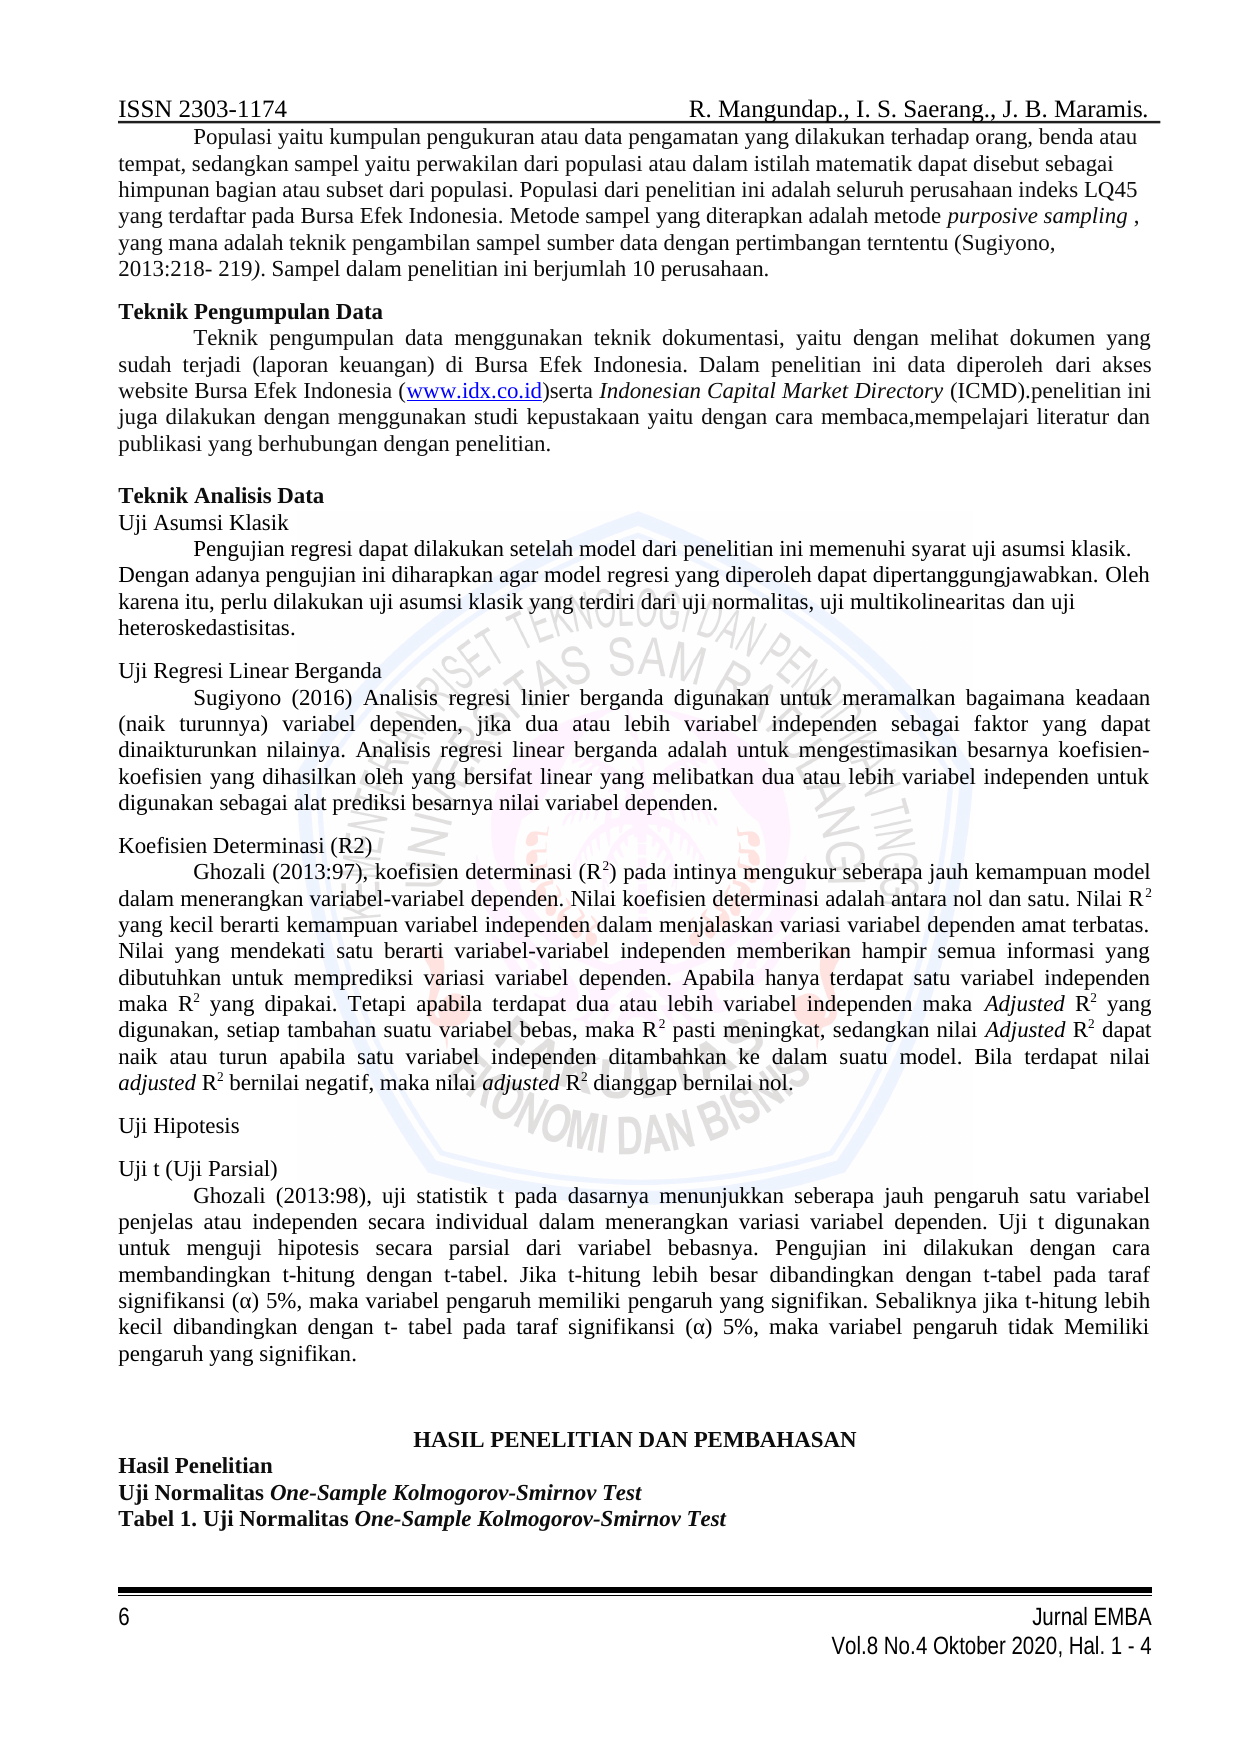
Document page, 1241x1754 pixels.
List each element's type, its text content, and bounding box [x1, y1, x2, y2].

text HASIL PENELITIAN DAN PEMBAHASAN [118, 1426, 1152, 1452]
text Uji t (Uji Parsial) Ghozali (2013:98), uji statistik t pada dasarnya menunjukkan seberapa jauh pengaruh satu variabel penjelas atau independen secara individual dalam menerangkan variasi variabel dependen. Uji t digunakan untuk menguji hipotesis secara parsial dari variabel bebasnya. Pengujian ini dilakukan dengan cara membandingkan t-hitung dengan t-tabel. Jika t-hitung lebih besar dibandingkan dengan t-tabel pada taraf signifikansi (α) 5%, maka variabel pengaruh memiliki pengaruh yang signifikan. Sebaliknya jika t-hitung lebih kecil dibandingkan dengan t- tabel pada taraf signifikansi (α) 5%, maka variabel pengaruh tidak Memiliki pengaruh yang signifikan. [118, 1155, 1152, 1366]
text Populasi yaitu kumpulan pengukuran atau data pengamatan yang dilakukan terhadap orang, benda atau tempat, sedangkan sampel yaitu perwakilan dari populasi atau dalam istilah matematik dapat disebut sebagai himpunan bagian atau subset dari populasi. Populasi dari penelitian ini adalah seluruh perusahaan indeks LQ45 yang terdaftar pada Bursa Efek Indonesia. Metode sampel yang diterapkan adalah metode purposive sampling , yang mana adalah teknik pengambilan sampel sumber data dengan pertimbangan terntentu (Sugiyono, 2013:218- 219). Sampel dalam penelitian ini berjumlah 10 perusahaan. [118, 123, 1152, 281]
text Teknik Pengumpulan Data [118, 298, 1152, 324]
text Teknik Analisis Data [118, 482, 1152, 509]
text Teknik pengumpulan data menggunakan teknik dokumentasi, yaitu dengan melihat dokumen yang sudah terjadi (laporan keuangan) di Bursa Efek Indonesia. Dalam penelitian ini data diperoleh dari akses website Bursa Efek Indonesia (www.idx.co.id)serta Indonesian Capital Market Directory (ICMD).penelitian ini juga dilakukan dengan menggunakan studi kepustakaan yaitu dengan cara membaca,mempelajari literatur dan publikasi yang berhubungan dengan penelitian. [118, 324, 1152, 456]
text Uji Normalitas One-Sample Kolmogorov-Smirnov Test [118, 1478, 1152, 1505]
text Uji Regresi Linear Berganda Sugiyono (2016) Analisis regresi linier berganda digunakan untuk meramalkan bagaimana keadaan (naik turunnya) variabel dependen, jika dua atau lebih variabel independen sebagai faktor yang dapat dinaikturunkan nilainya. Analisis regresi linear berganda adalah untuk mengestimasikan besarnya koefisien-koefisien yang dihasilkan oleh yang bersifat linear yang melibatkan dua atau lebih variabel independen untuk digunakan sebagai alat prediksi besarnya nilai variabel dependen. [118, 657, 1152, 815]
text Koefisien Determinasi (R2) Ghozali (2013:97), koefisien determinasi (R2) pada intinya mengukur seberapa jauh kemampuan model dalam menerangkan variabel-variabel dependen. Nilai koefisien determinasi adalah antara nol dan satu. Nilai R2 yang kecil berarti kemampuan variabel independen dalam menjalaskan variasi variabel dependen amat terbatas. Nilai yang mendekati satu berarti variabel-variabel independen memberikan hampir semua informasi yang dibutuhkan untuk memprediksi variasi variabel dependen. Apabila hanya terdapat satu variabel independen maka R2 yang dipakai. Tetapi apabila terdapat dua atau lebih variabel independen maka Adjusted R2 yang digunakan, setiap tambahan suatu variabel bebas, maka R2 pasti meningkat, sedangkan nilai Adjusted R2 dapat naik atau turun apabila satu variabel independen ditambahkan ke dalam suatu model. Bila terdapat nilai adjusted R2 bernilai negatif, maka nilai adjusted R2 dianggap bernilai nol. [118, 832, 1152, 1096]
text Hasil Penelitian [118, 1452, 1152, 1478]
text Tabel 1. Uji Normalitas One-Sample Kolmogorov-Smirnov Test [118, 1505, 1152, 1531]
text Uji Hipotesis [118, 1112, 1152, 1139]
text Uji Asumsi Klasik Pengujian regresi dapat dilakukan setelah model dari penelitian ini memenuhi syarat uji asumsi klasik. Dengan adanya pengujian ini diharapkan agar model regresi yang diperoleh dapat dipertanggungjawabkan. Oleh karena itu, perlu dilakukan uji asumsi klasik yang terdiri dari uji normalitas, uji multikolinearitas dan uji heteroskedastisitas. [118, 509, 1152, 641]
